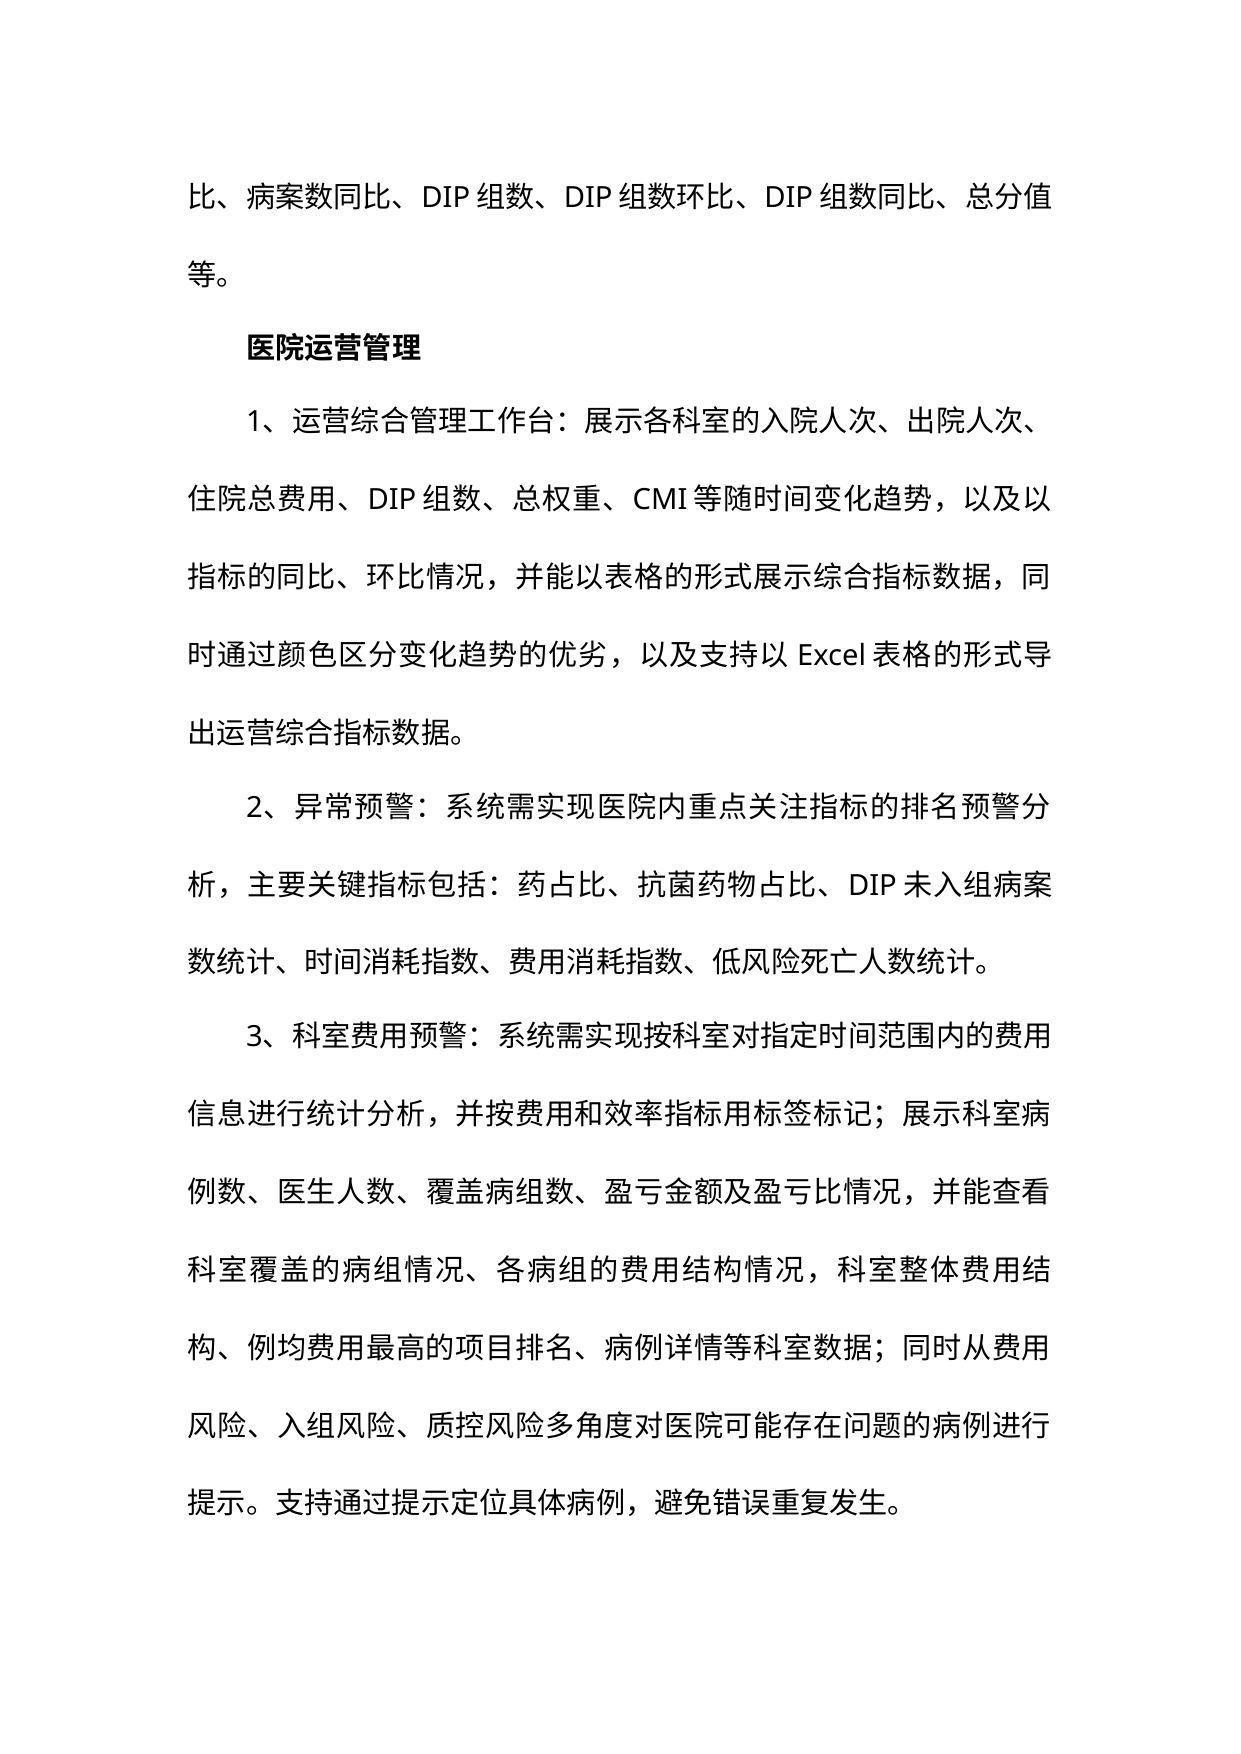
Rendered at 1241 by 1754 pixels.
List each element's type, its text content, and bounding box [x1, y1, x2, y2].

text 3、科室费用预警：系统需实现按科室对指定时间范围内的费用信息进行统计分析，并按费用和效率指标用标签标记；展示科室病例数、医生人数、覆盖病组数、盈亏金额及盈亏比情况，并能查看科室覆盖的病组情况、各病组的费用结构情况，科室整体费用结构、例均费用最高的项目排名、病例详情等科室数据；同时从费用风险、入组风险、质控风险多角度对医院可能存在问题的病例进行提示。支持通过提示定位具体病例，避免错误重复发生。 [187, 1001, 1053, 1534]
text 1、运营综合管理工作台：展示各科室的入院人次、出院人次、住院总费用、DIP组数、总权重、CMI等随时间变化趋势，以及以指标的同比、环比情况，并能以表格的形式展示综合指标数据，同时通过颜色区分变化趋势的优劣，以及支持以Excel表格的形式导出运营综合指标数据。 [187, 387, 1053, 763]
text 医院运营管理 [187, 313, 1053, 378]
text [187, 162, 1053, 305]
text 2、异常预警：系统需实现医院内重点关注指标的排名预警分析，主要关键指标包括：药占比、抗菌药物占比、DIP未入组病案数统计、时间消耗指数、费用消耗指数、低风险死亡人数统计。 [187, 772, 1053, 993]
